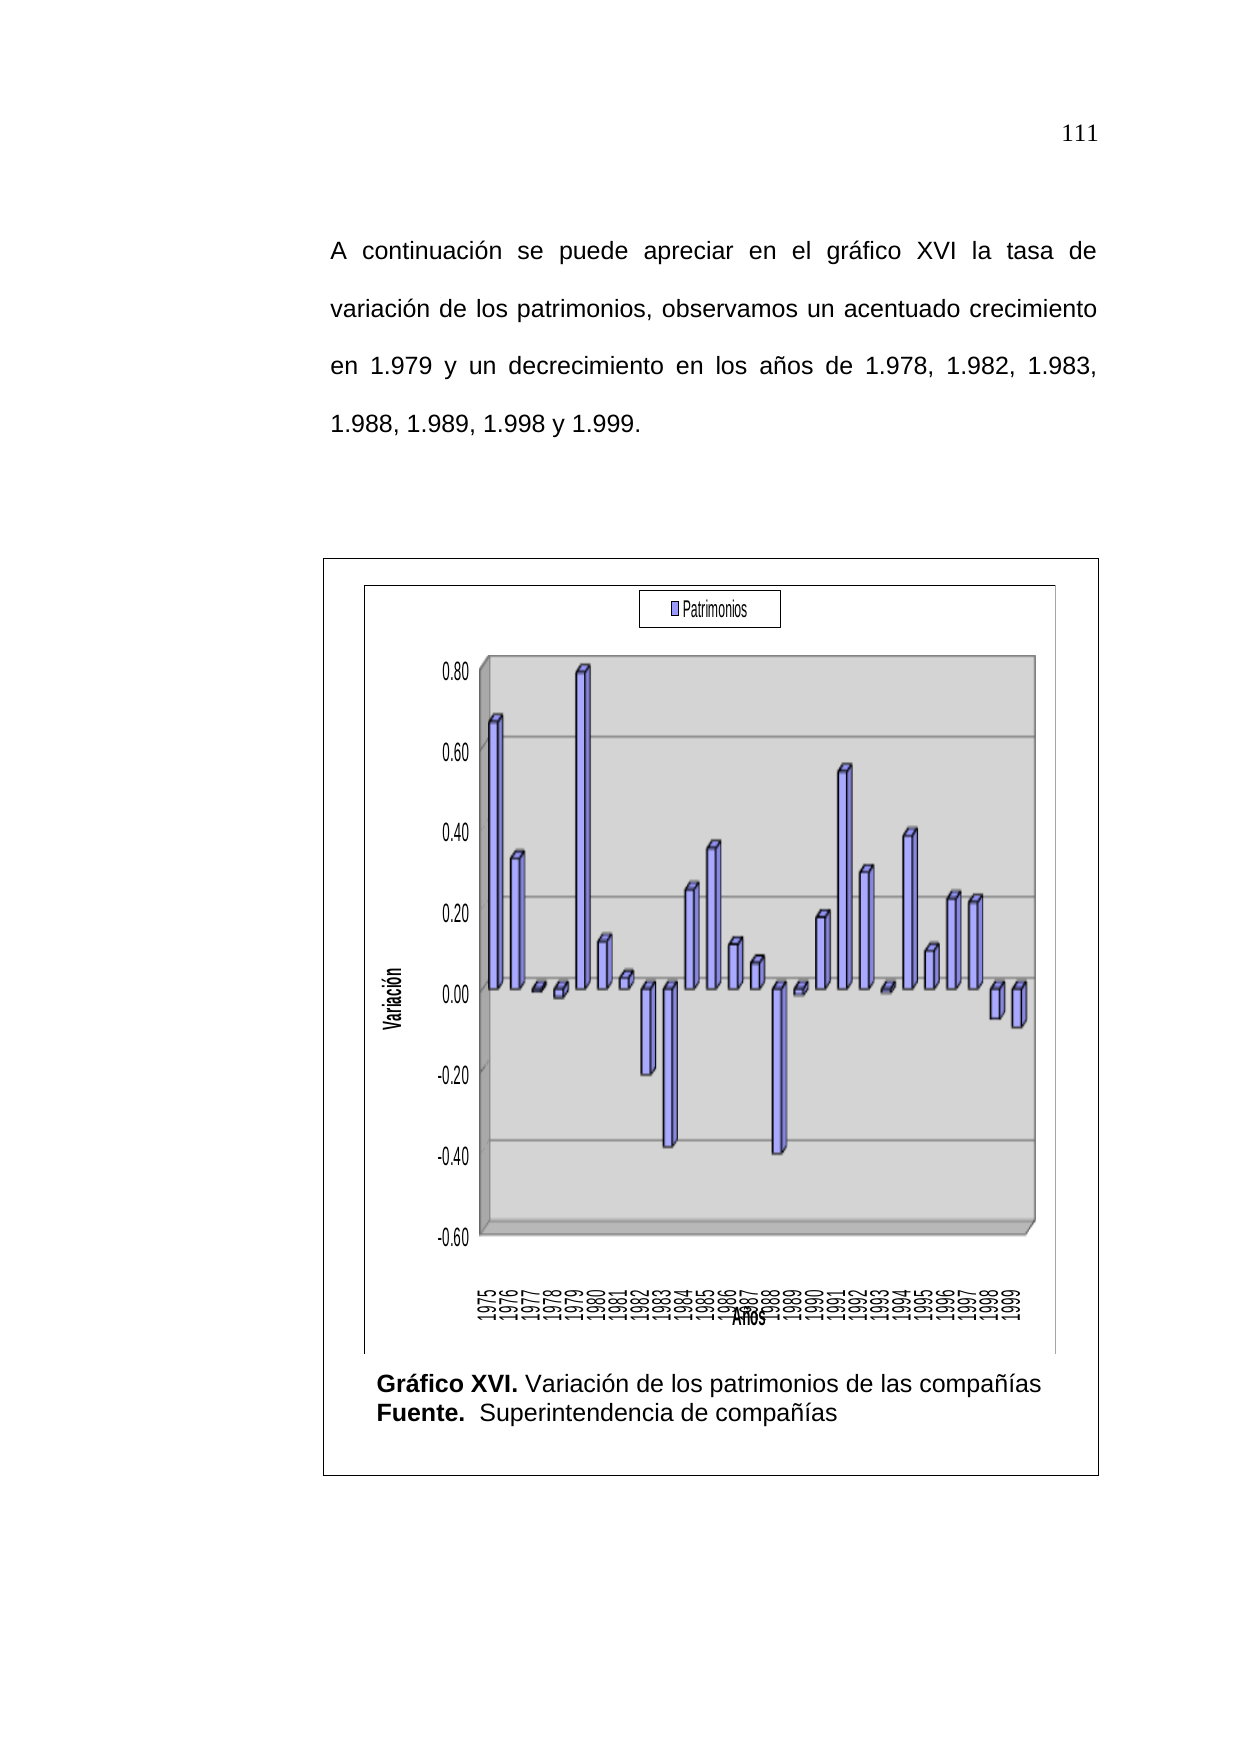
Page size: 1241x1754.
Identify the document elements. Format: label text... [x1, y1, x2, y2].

text A continuación se puede apreciar en el gráfico XVI la tasa de variación de los patrimonios, observamos un acentuado crecimiento en 1.979 y un decrecimiento en los años de 1.978, 1.982, 1.983, 1.988, 1.989, 1.998 y 1.999. [330, 236, 1098, 437]
